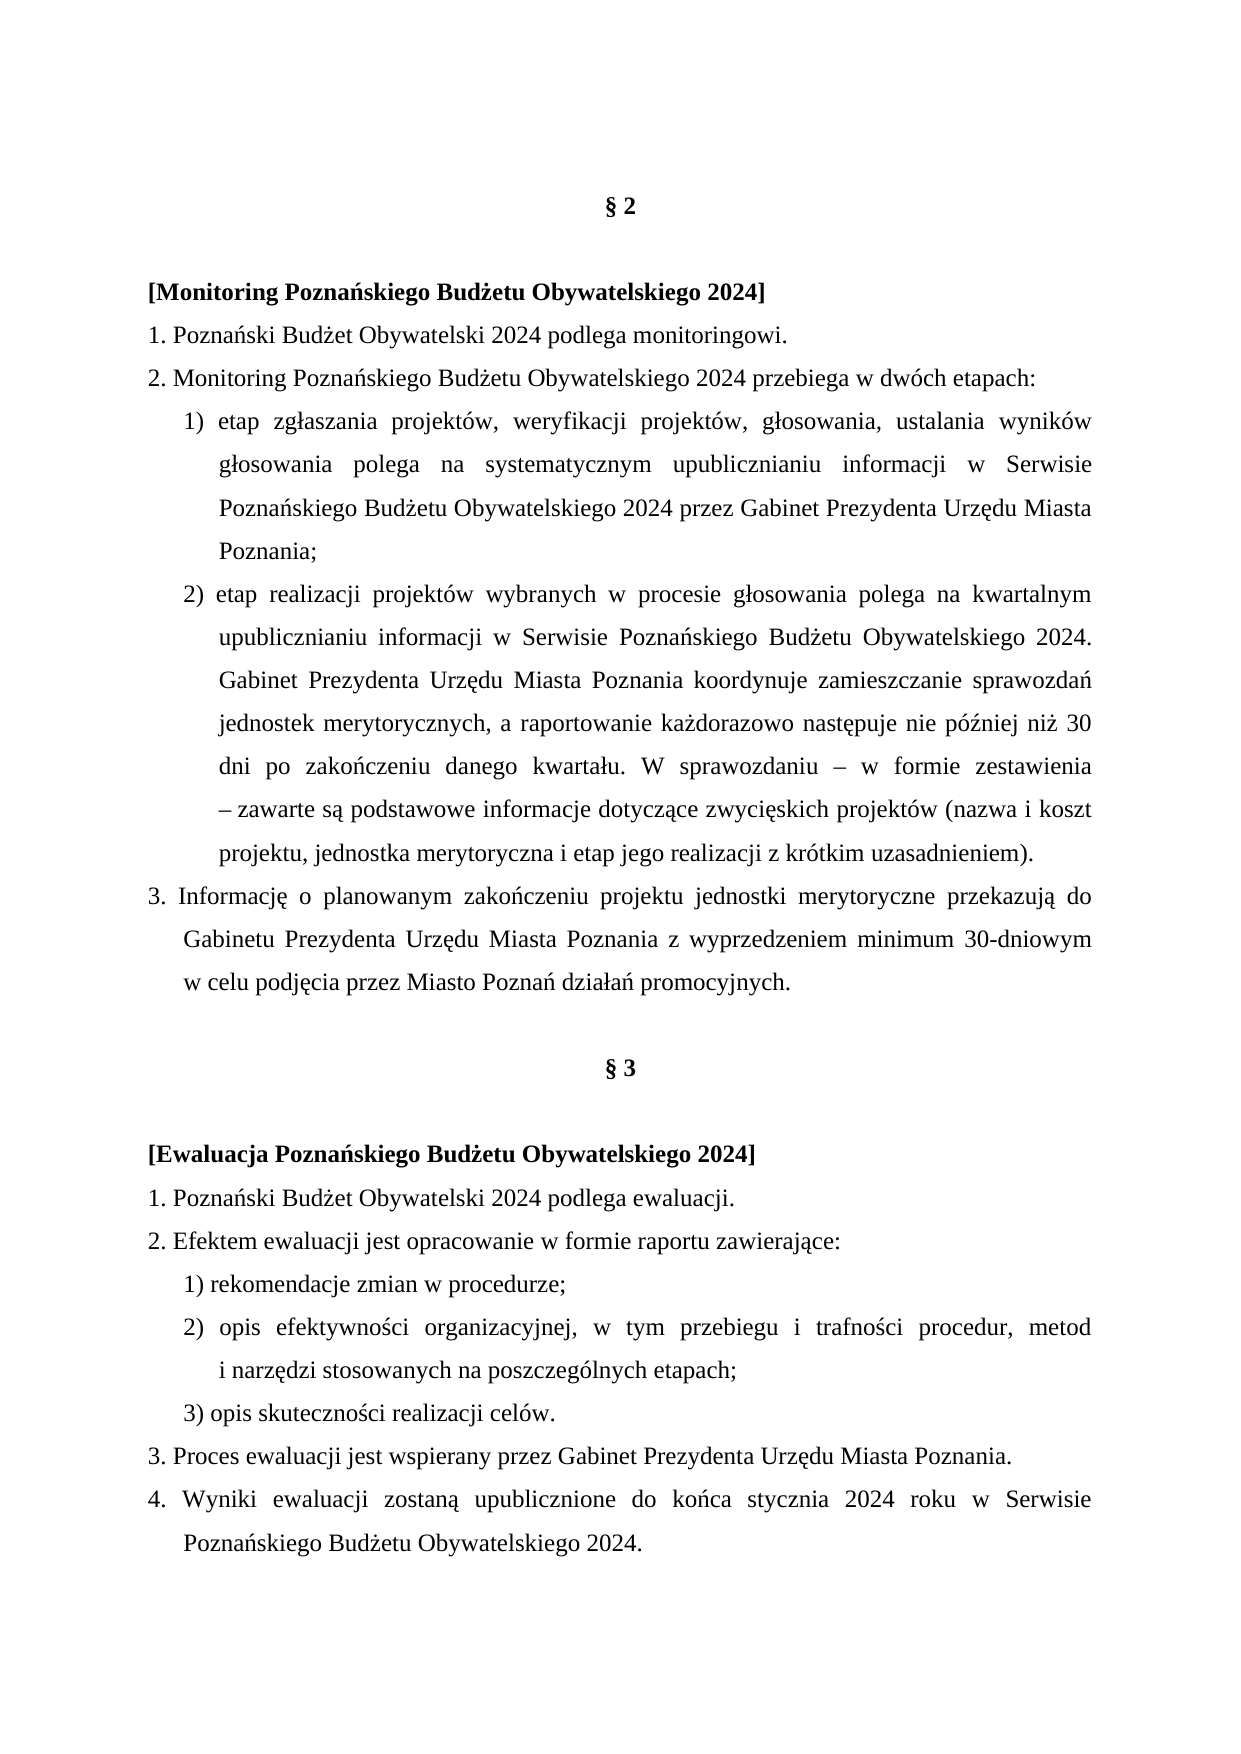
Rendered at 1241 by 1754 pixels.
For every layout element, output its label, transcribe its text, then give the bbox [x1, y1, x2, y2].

text § 3 [148, 1053, 1093, 1082]
text [Monitoring Poznańskiego Budżetu Obywatelskiego 2024] [148, 277, 1093, 306]
text 1. Poznański Budżet Obywatelski 2024 podlega monitoringowi. [148, 320, 1093, 349]
text 2. Efektem ewaluacji jest opracowanie w formie raportu zawierające: [148, 1226, 1093, 1254]
text 4. Wyniki ewaluacji zostaną upublicznione do końca stycznia 2024 roku w Serwisie Poznańskiego Budżetu Obywatelskiego 2024. [148, 1484, 1093, 1556]
text 2) etap realizacji projektów wybranych w procesie głosowania polega na kwartalnym upublicznianiu informacji w Serwisie Poznańskiego Budżetu Obywatelskiego 2024. Gabinet Prezydenta Urzędu Miasta Poznania koordynuje zamieszczanie sprawozdań jednostek merytorycznych, a raportowanie każdorazowo następuje nie później niż 30 dni po zakończeniu danego kwartału. W sprawozdaniu – w formie zestawienia – zawarte są podstawowe informacje dotyczące zwycięskich projektów (nazwa i koszt projektu, jednostka merytoryczna i etap jego realizacji z krótkim uzasadnieniem). [183, 579, 1093, 866]
text 3. Proces ewaluacji jest wspierany przez Gabinet Prezydenta Urzędu Miasta Poznania. [148, 1441, 1093, 1470]
text 2) opis efektywności organizacyjnej, w tym przebiegu i trafności procedur, metod i narzędzi stosowanych na poszczególnych etapach; [183, 1312, 1093, 1384]
text 3) opis skuteczności realizacji celów. [183, 1398, 1093, 1427]
text 1. Poznański Budżet Obywatelski 2024 podlega ewaluacji. [148, 1183, 1093, 1211]
text 2. Monitoring Poznańskiego Budżetu Obywatelskiego 2024 przebiega w dwóch etapach: [148, 363, 1093, 392]
text [Ewaluacja Poznańskiego Budżetu Obywatelskiego 2024] [148, 1139, 1093, 1168]
text 1) etap zgłaszania projektów, weryfikacji projektów, głosowania, ustalania wyników głosowania polega na systematycznym upublicznianiu informacji w Serwisie Poznańskiego Budżetu Obywatelskiego 2024 przez Gabinet Prezydenta Urzędu Miasta Poznania; [183, 406, 1093, 564]
text 3. Informację o planowanym zakończeniu projektu jednostki merytoryczne przekazują do Gabinetu Prezydenta Urzędu Miasta Poznania z wyprzedzeniem minimum 30-dniowym w celu podjęcia przez Miasto Poznań działań promocyjnych. [148, 881, 1093, 996]
text 1) rekomendacje zmian w procedurze; [183, 1269, 1093, 1298]
text § 2 [148, 191, 1093, 219]
